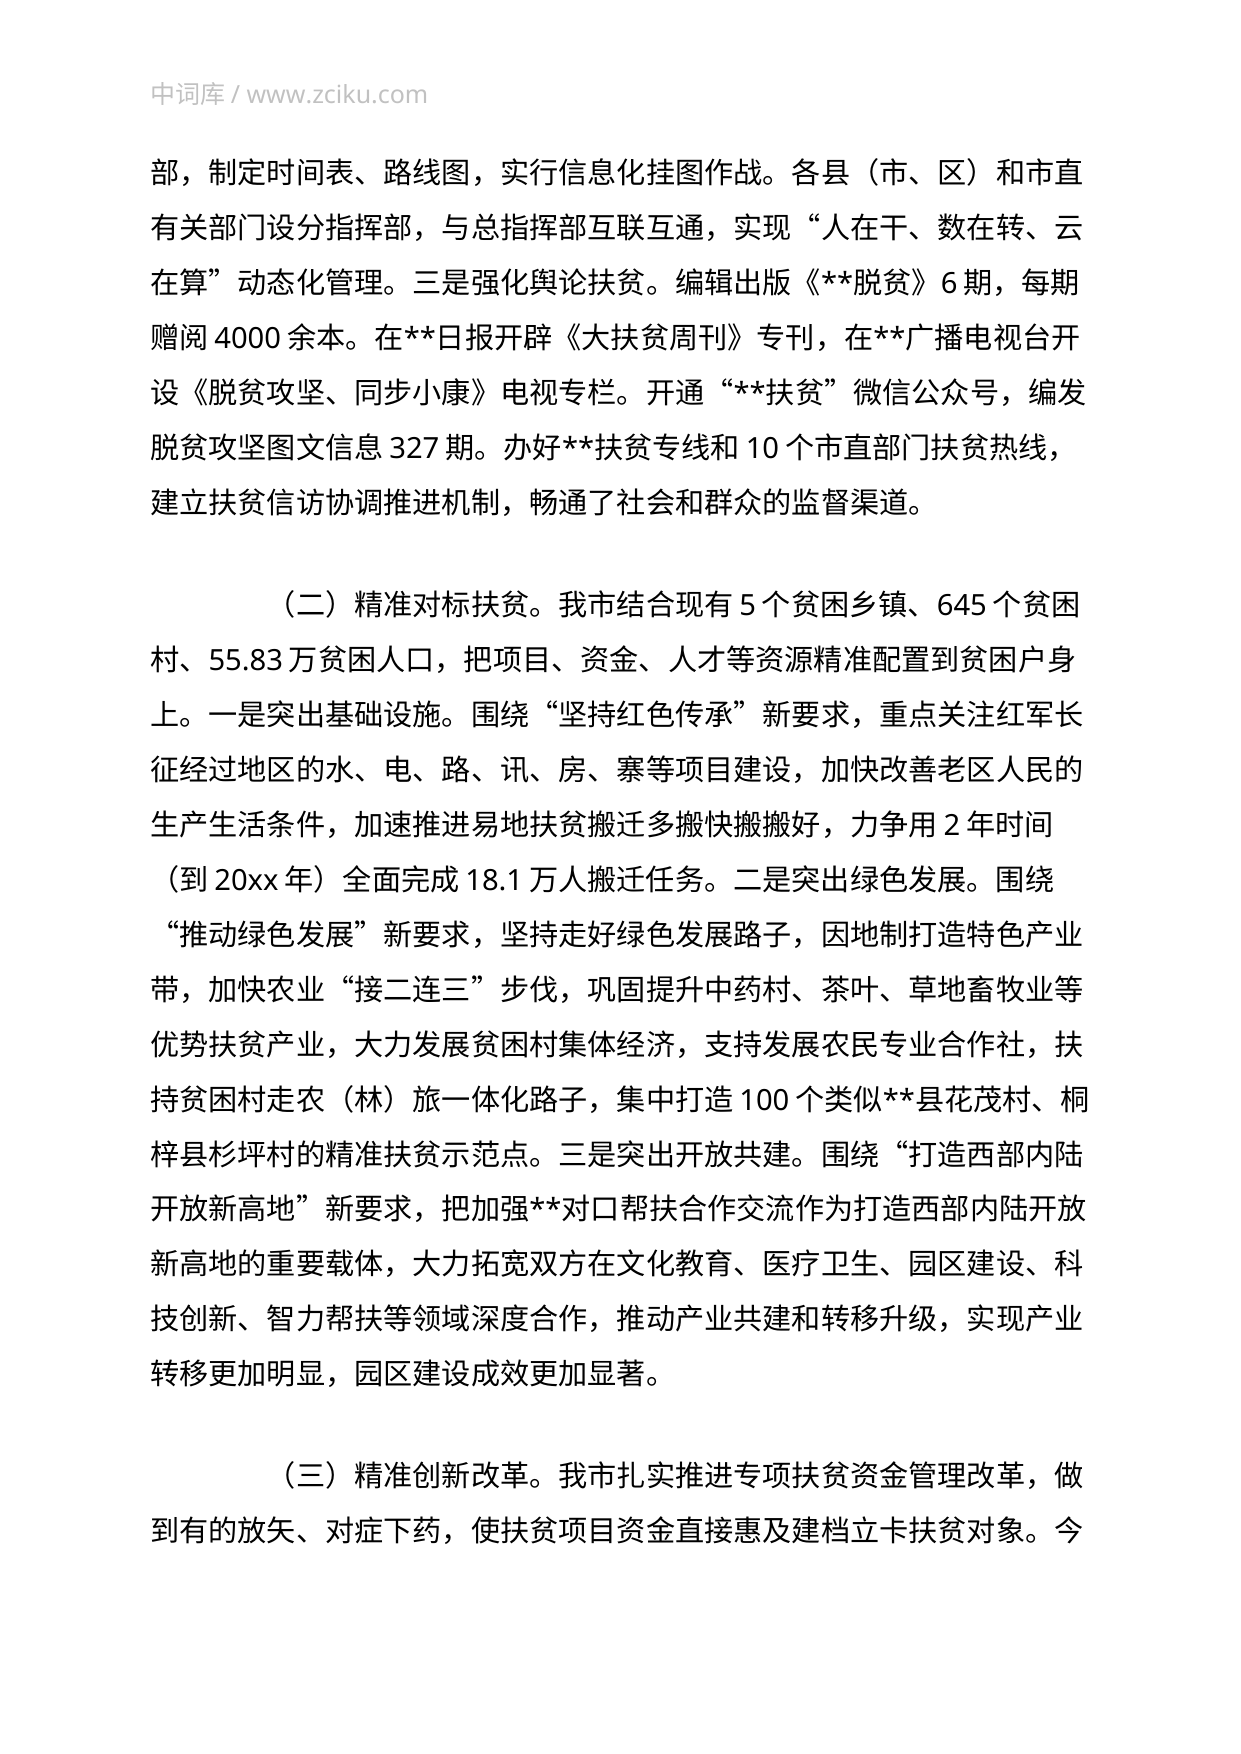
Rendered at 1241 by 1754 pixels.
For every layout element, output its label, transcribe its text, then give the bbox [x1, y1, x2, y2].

text （二）精准对标扶贫。我市结合现有5个贫困乡镇、645个贫困村、55.83万贫困人口，把项目、资金、人才等资源精准配置到贫困户身上。一是突出基础设施。围绕“坚持红色传承”新要求，重点关注红军长征经过地区的水、电、路、讯、房、寨等项目建设，加快改善老区人民的生产生活条件，加速推进易地扶贫搬迁多搬快搬搬好，力争用2年时间（到20xx年）全面完成18.1万人搬迁任务。二是突出绿色发展。围绕“推动绿色发展”新要求，坚持走好绿色发展路子，因地制打造特色产业带，加快农业“接二连三”步伐，巩固提升中药村、茶叶、草地畜牧业等优势扶贫产业，大力发展贫困村集体经济，支持发展农民专业合作社，扶持贫困村走农（林）旅一体化路子，集中打造100个类似**县花茂村、桐梓县杉坪村的精准扶贫示范点。三是突出开放共建。围绕“打造西部内陆开放新高地”新要求，把加强**对口帮扶合作交流作为打造西部内陆开放新高地的重要载体，大力拓宽双方在文化教育、医疗卫生、园区建设、科技创新、智力帮扶等领域深度合作，推动产业共建和转移升级，实现产业转移更加明显，园区建设成效更加显著。 [150, 582, 1090, 1393]
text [150, 1452, 1090, 1550]
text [150, 150, 1090, 522]
